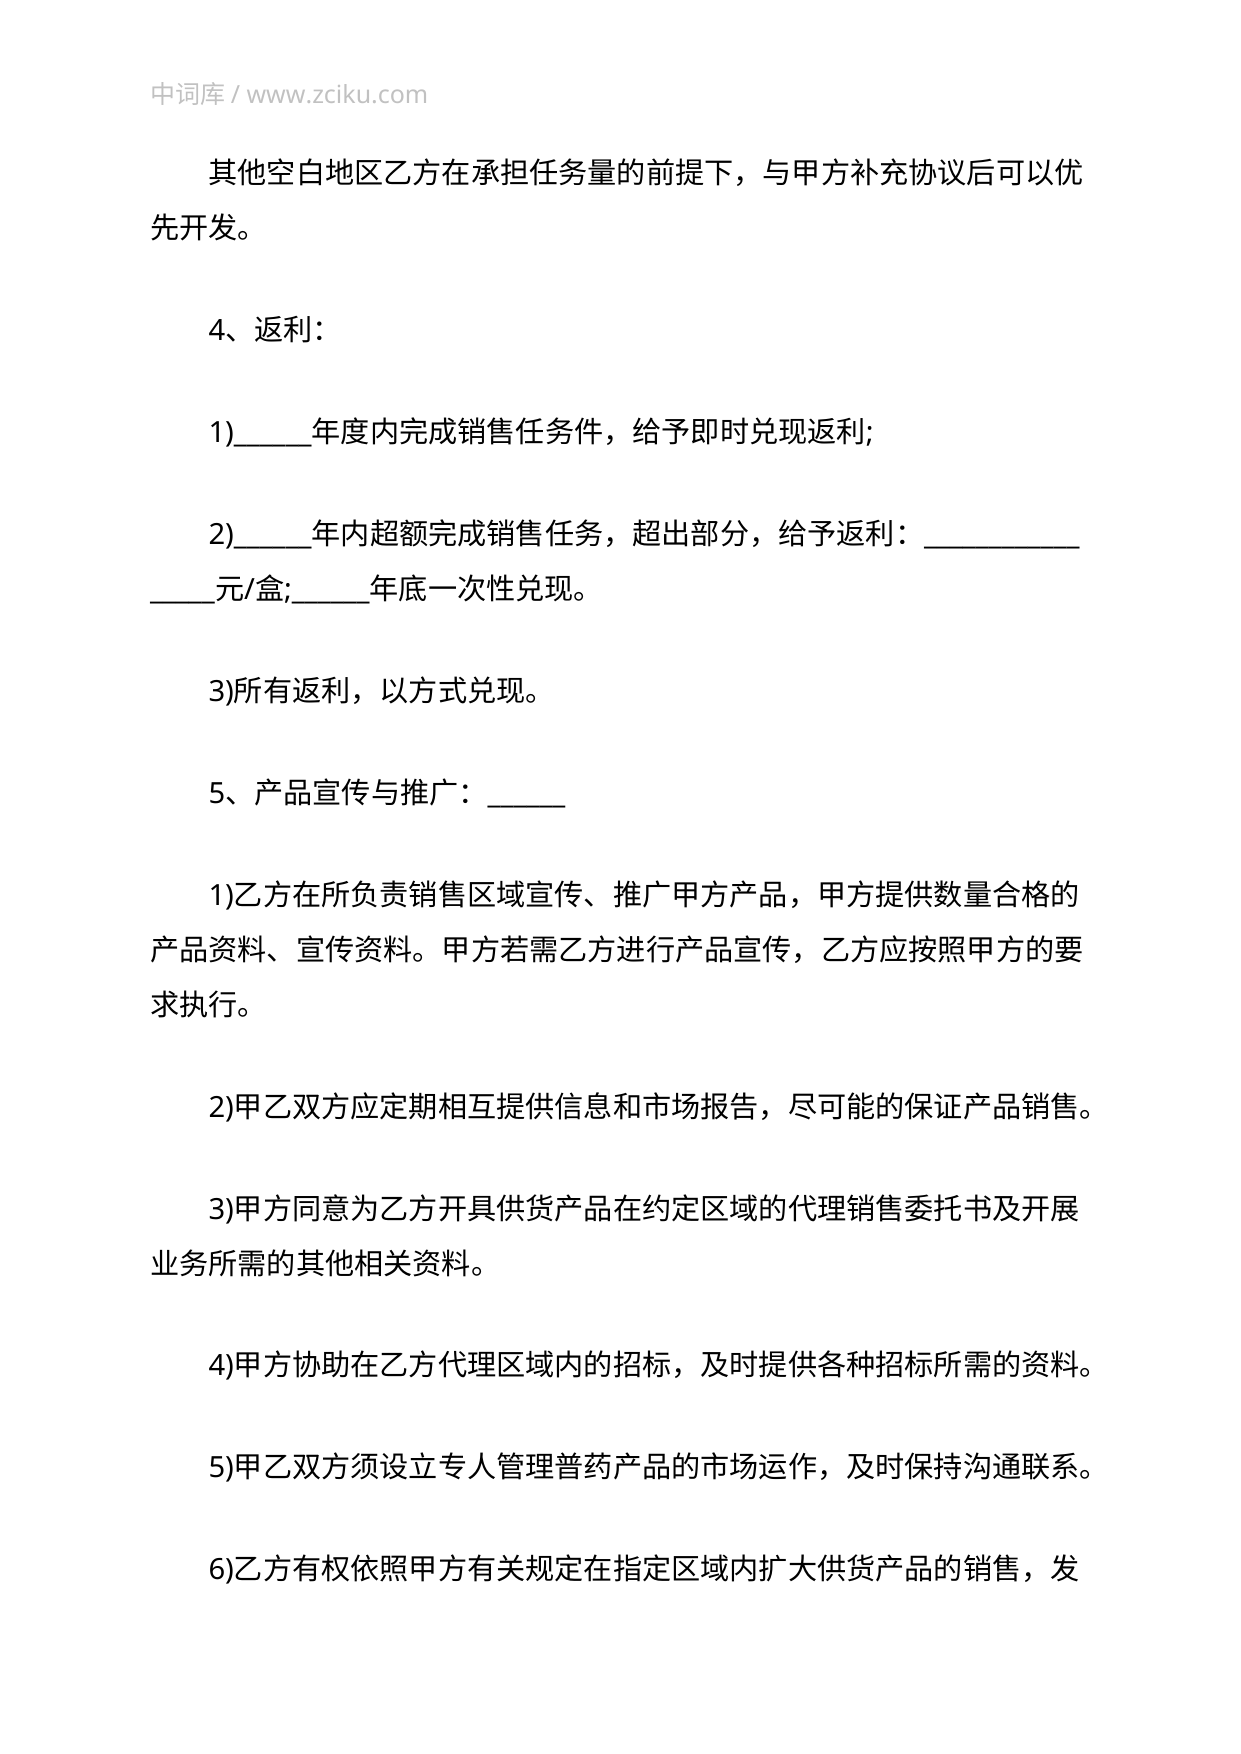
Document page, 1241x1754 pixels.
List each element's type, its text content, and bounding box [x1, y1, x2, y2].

text 4、返利： [150, 307, 1090, 349]
text 3)甲方同意为乙方开具供货产品在约定区域的代理销售委托书及开展业务所需的其他相关资料。 [150, 1185, 1090, 1282]
text 其他空白地区乙方在承担任务量的前提下，与甲方补充协议后可以优先开发。 [150, 150, 1090, 247]
text 4)甲方协助在乙方代理区域内的招标，及时提供各种招标所需的资料。 [150, 1342, 1090, 1384]
text 3)所有返利，以方式兑现。 [150, 668, 1090, 710]
text 2)______年内超额完成销售任务，超出部分，给予返利：_________________元/盒;______年底一次性兑现。 [150, 511, 1090, 608]
text 1)______年度内完成销售任务件，给予即时兑现返利; [150, 409, 1090, 451]
text 1)乙方在所负责销售区域宣传、推广甲方产品，甲方提供数量合格的产品资料、宣传资料。甲方若需乙方进行产品宣传，乙方应按照甲方的要求执行。 [150, 872, 1090, 1024]
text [150, 1546, 1090, 1588]
text 2)甲乙双方应定期相互提供信息和市场报告，尽可能的保证产品销售。 [150, 1083, 1090, 1126]
text 5)甲乙双方须设立专人管理普药产品的市场运作，及时保持沟通联系。 [150, 1444, 1090, 1486]
text 5、产品宣传与推广：______ [150, 769, 1090, 812]
